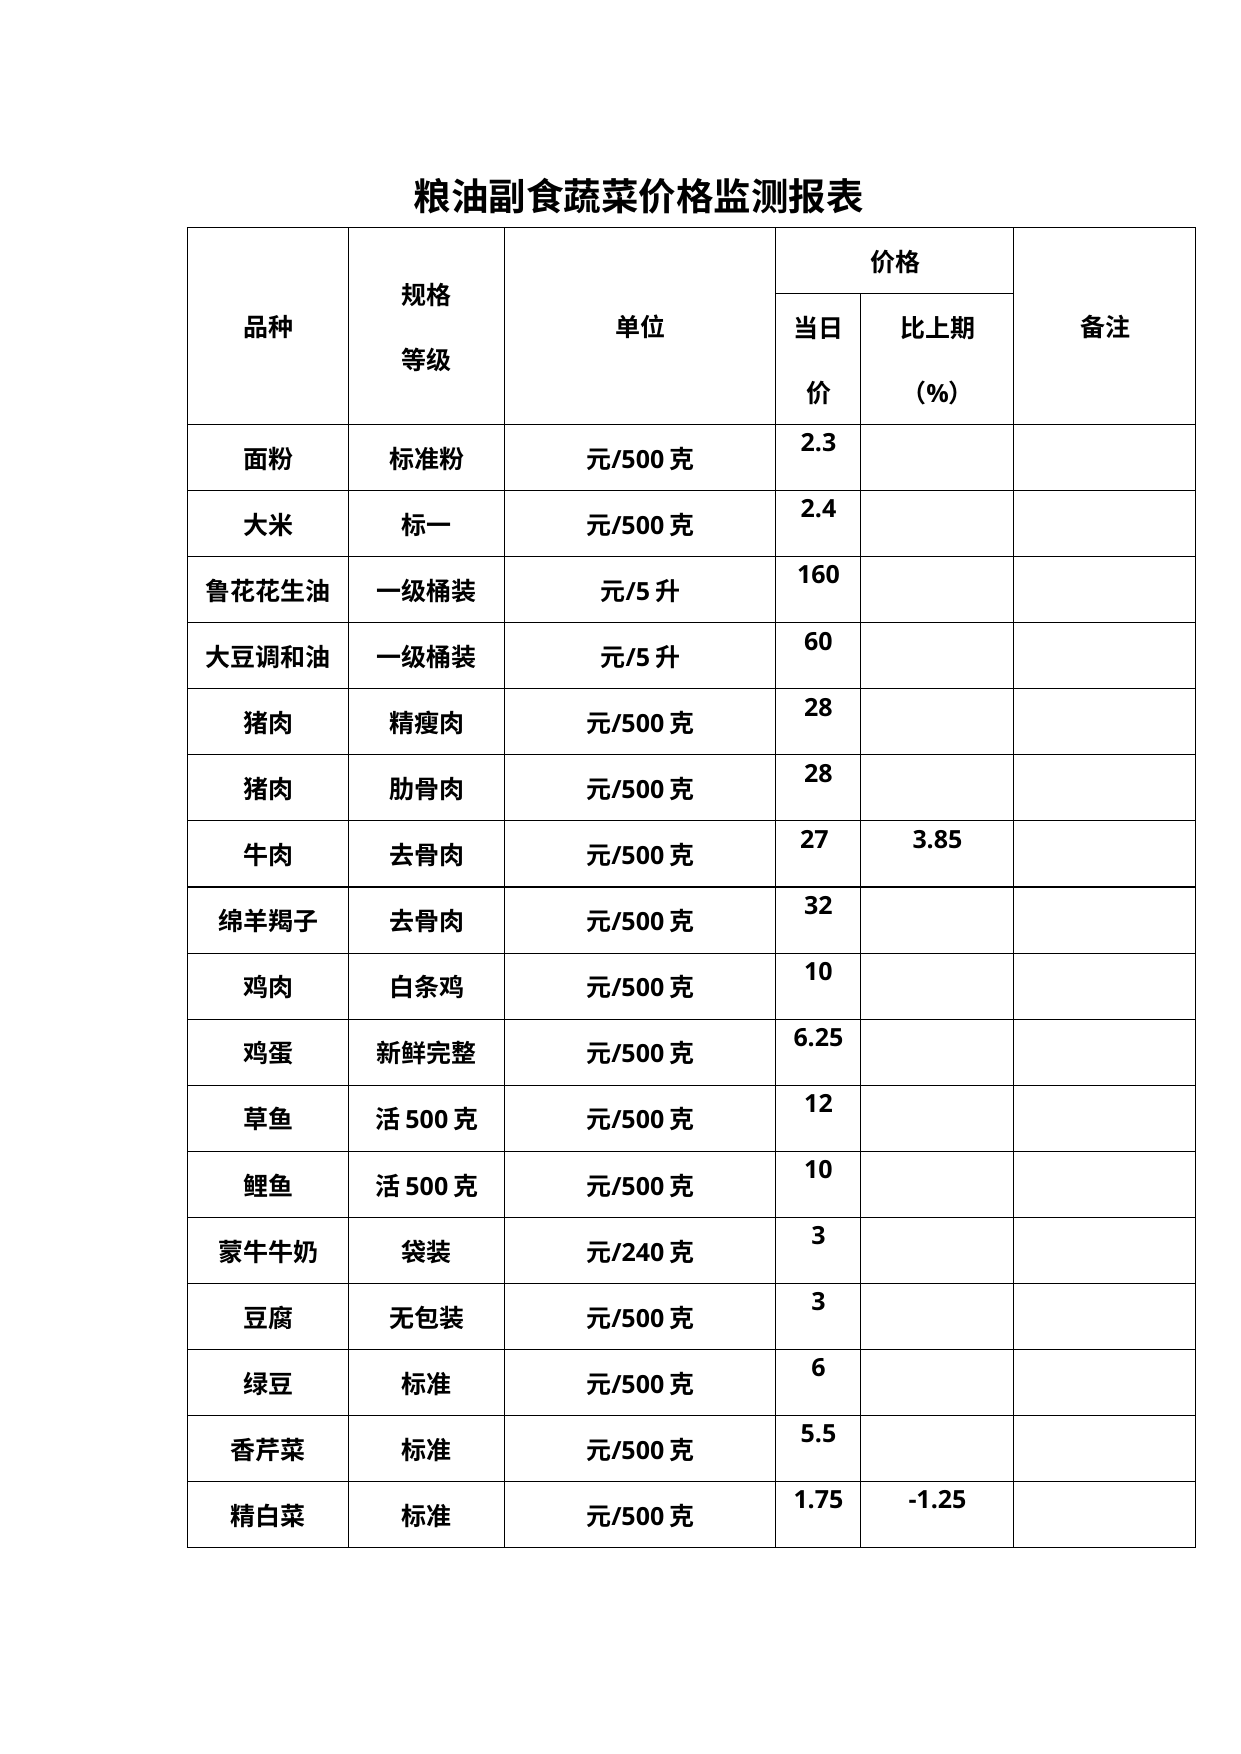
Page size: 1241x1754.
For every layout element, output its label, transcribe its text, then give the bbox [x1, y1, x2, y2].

table_cell 60 [776, 623, 860, 688]
table_cell 元/500克 [505, 1284, 775, 1349]
table_header 备注 [1014, 228, 1195, 424]
table_cell 12 [776, 1086, 860, 1151]
table_cell 活500克 [349, 1152, 504, 1217]
table_cell [861, 1284, 1013, 1349]
table_header 品种 [188, 228, 348, 424]
table_cell [1014, 1284, 1195, 1349]
table_cell [861, 623, 1013, 688]
table_header 单位 [505, 228, 775, 424]
table_cell 白条鸡 [349, 954, 504, 1018]
table_cell [1014, 1152, 1195, 1217]
table_cell 元/500克 [505, 1416, 775, 1481]
table_cell 3 [776, 1218, 860, 1283]
text 粮油副食蔬菜价格监测报表 [187, 162, 1053, 227]
table_cell 无包装 [349, 1284, 504, 1349]
table_cell 绵羊羯子 [188, 888, 348, 952]
table_cell 元/500克 [505, 755, 775, 820]
table_cell 元/500克 [505, 1350, 775, 1415]
table_cell [861, 1020, 1013, 1084]
table_cell [861, 1218, 1013, 1283]
table_cell 袋装 [349, 1218, 504, 1283]
table_cell 元/500克 [505, 425, 775, 490]
table_cell 27 [776, 821, 860, 886]
table_cell 160 [776, 557, 860, 622]
table_cell 元/240克 [505, 1218, 775, 1283]
table_cell 香芹菜 [188, 1416, 348, 1481]
table_cell 3.85 [861, 821, 1013, 886]
table_cell 一级桶装 [349, 623, 504, 688]
table_cell 草鱼 [188, 1086, 348, 1151]
table_cell [861, 425, 1013, 490]
table_header 价格 [776, 228, 1013, 293]
table_cell 2.3 [776, 425, 860, 490]
table_cell [1014, 491, 1195, 556]
table_cell 鸡肉 [188, 954, 348, 1018]
table_cell 元/500克 [505, 954, 775, 1018]
table_cell 猪肉 [188, 689, 348, 754]
table_cell 新鲜完整 [349, 1020, 504, 1084]
table_cell [1014, 689, 1195, 754]
table_cell [861, 1416, 1013, 1481]
table_cell [1014, 1482, 1195, 1547]
table_cell 6.25 [776, 1020, 860, 1084]
table_cell [1014, 888, 1195, 952]
table_cell 标准 [349, 1482, 504, 1547]
table_cell 去骨肉 [349, 821, 504, 886]
table_cell 肋骨肉 [349, 755, 504, 820]
table_cell [861, 755, 1013, 820]
table_cell 28 [776, 755, 860, 820]
table_cell [1014, 557, 1195, 622]
table_cell 5.5 [776, 1416, 860, 1481]
table_cell 标准粉 [349, 425, 504, 490]
table_cell 绿豆 [188, 1350, 348, 1415]
table_cell 猪肉 [188, 755, 348, 820]
table_cell 鲤鱼 [188, 1152, 348, 1217]
table_cell 元/500克 [505, 491, 775, 556]
table_cell 鸡蛋 [188, 1020, 348, 1084]
table_cell 精白菜 [188, 1482, 348, 1547]
table_cell 标准 [349, 1416, 504, 1481]
table_cell 牛肉 [188, 821, 348, 886]
table_cell 元/500克 [505, 1482, 775, 1547]
table_cell 一级桶装 [349, 557, 504, 622]
table_cell [1014, 755, 1195, 820]
table_cell 鲁花花生油 [188, 557, 348, 622]
table_cell [1014, 821, 1195, 886]
table_cell 元/500克 [505, 1152, 775, 1217]
table_cell 3 [776, 1284, 860, 1349]
table_cell [1014, 954, 1195, 1018]
table_cell [861, 491, 1013, 556]
table_cell [861, 954, 1013, 1018]
table_cell [1014, 1416, 1195, 1481]
table_cell 活500克 [349, 1086, 504, 1151]
table_cell [1014, 425, 1195, 490]
table_cell 面粉 [188, 425, 348, 490]
table_cell -1.25 [861, 1482, 1013, 1547]
table_cell 元/500克 [505, 689, 775, 754]
table_cell 元/5升 [505, 557, 775, 622]
table_cell 蒙牛牛奶 [188, 1218, 348, 1283]
table_cell [861, 1152, 1013, 1217]
table_cell [861, 1086, 1013, 1151]
table_cell [1014, 1086, 1195, 1151]
table_cell 元/500克 [505, 821, 775, 886]
table_cell [861, 689, 1013, 754]
table_cell 当日价 [776, 294, 860, 424]
table_cell 10 [776, 1152, 860, 1217]
table_cell 比上期（%） [861, 294, 1013, 424]
table_cell 精瘦肉 [349, 689, 504, 754]
table_cell 去骨肉 [349, 888, 504, 952]
table_cell 大豆调和油 [188, 623, 348, 688]
table_cell 元/500克 [505, 888, 775, 952]
table_cell [861, 888, 1013, 952]
table_cell 元/5升 [505, 623, 775, 688]
table_cell 10 [776, 954, 860, 1018]
table_cell 大米 [188, 491, 348, 556]
table_cell 元/500克 [505, 1020, 775, 1084]
table_cell [1014, 1020, 1195, 1084]
table_cell 32 [776, 888, 860, 952]
table_cell [1014, 1218, 1195, 1283]
table_cell 标一 [349, 491, 504, 556]
table_cell 1.75 [776, 1482, 860, 1547]
table_cell 6 [776, 1350, 860, 1415]
table_cell 28 [776, 689, 860, 754]
table_cell 标准 [349, 1350, 504, 1415]
table_header 规格 等级 [349, 228, 504, 424]
table_cell [861, 557, 1013, 622]
table_cell 元/500克 [505, 1086, 775, 1151]
table_cell [1014, 1350, 1195, 1415]
table_cell [1014, 623, 1195, 688]
table_cell [861, 1350, 1013, 1415]
table_cell 豆腐 [188, 1284, 348, 1349]
table_cell 2.4 [776, 491, 860, 556]
